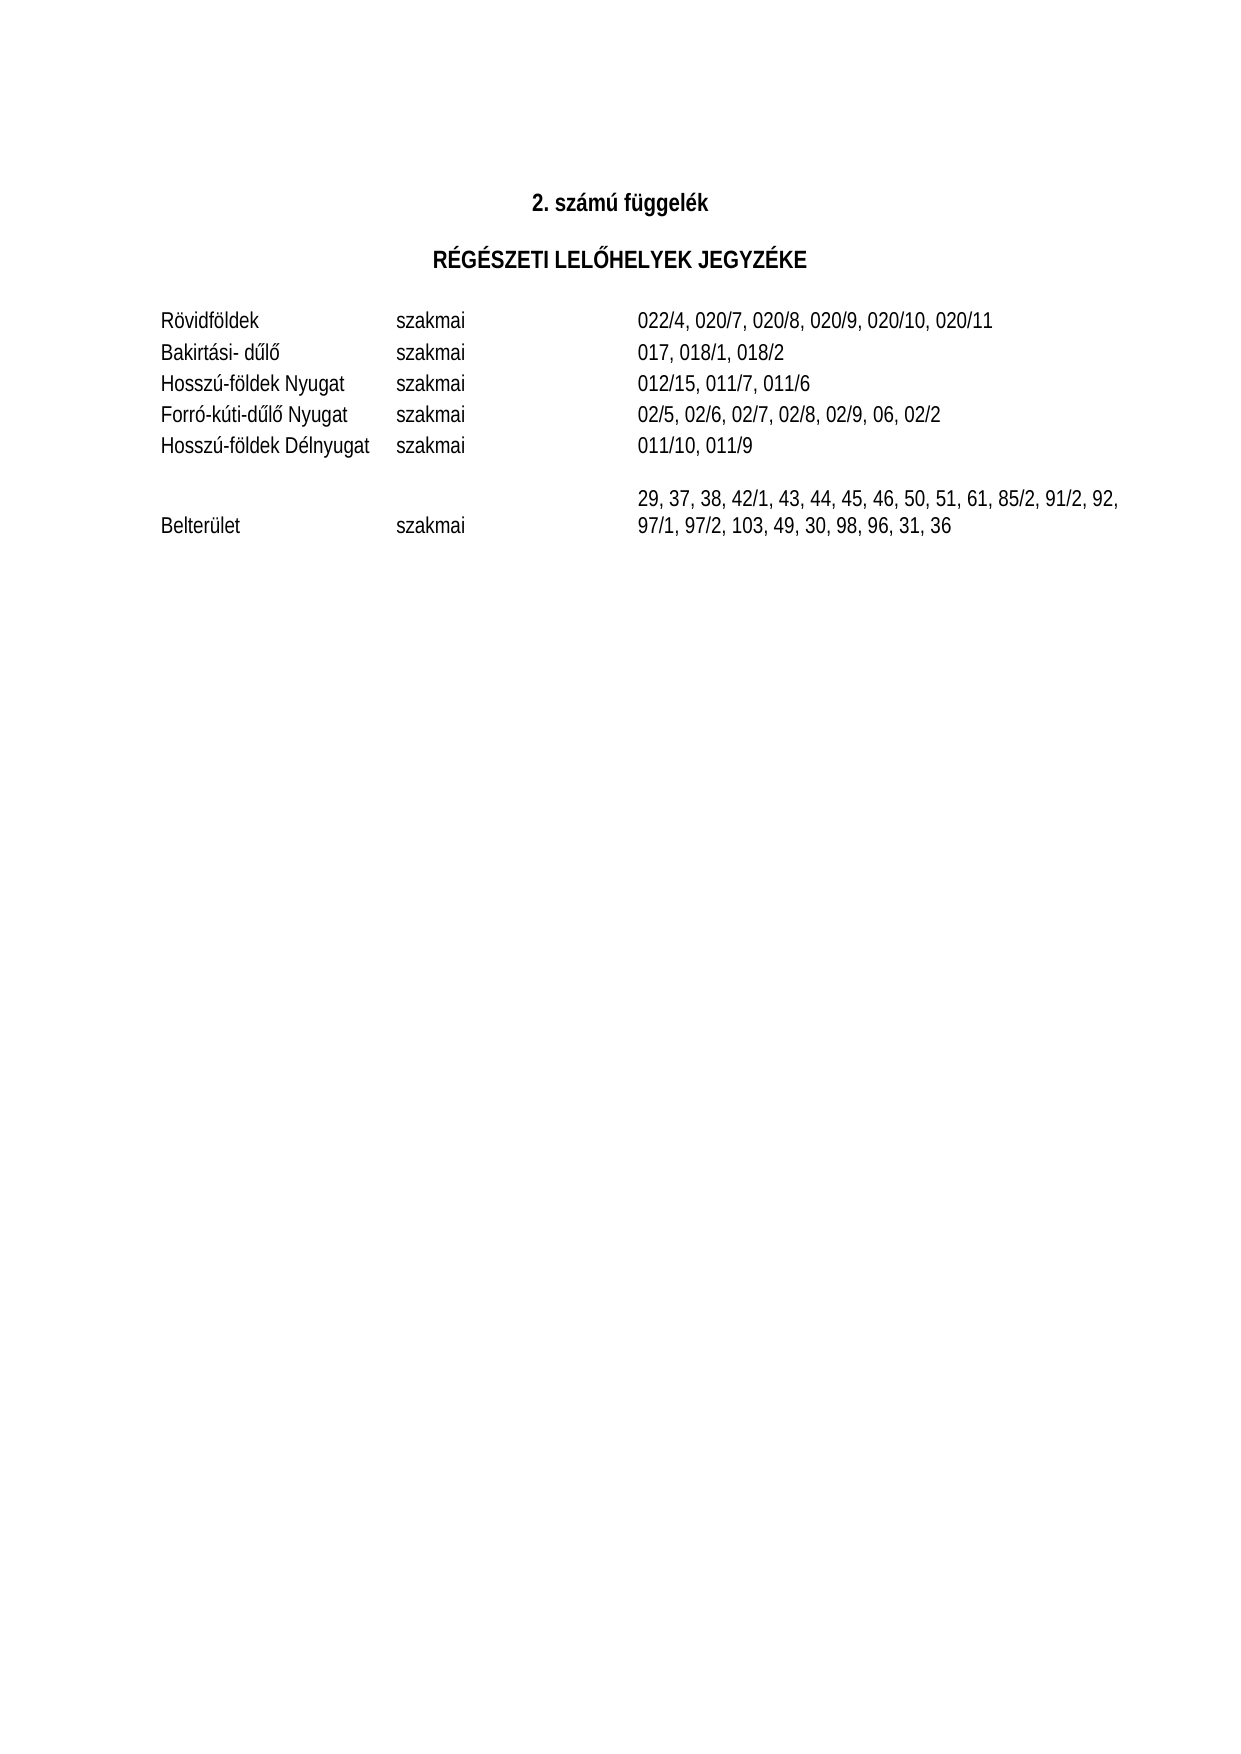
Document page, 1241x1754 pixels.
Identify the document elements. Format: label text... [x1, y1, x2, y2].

table_cell szakmai [389, 365, 630, 396]
table_cell 02/5, 02/6, 02/7, 02/8, 02/9, 06, 02/2 [630, 396, 1240, 428]
table_header szakmai [389, 303, 630, 334]
table_header 022/4, 020/7, 020/8, 020/9, 020/10, 020/11 [630, 303, 1240, 334]
table_cell Bakirtási- dűlő [153, 334, 389, 365]
table_header Rövidföldek [153, 303, 389, 334]
text 2. számú függelék [148, 188, 1093, 217]
table_cell Belterület [153, 459, 389, 538]
table_cell 017, 018/1, 018/2 [630, 334, 1240, 365]
table_cell 29, 37, 38, 42/1, 43, 44, 45, 46, 50, 51, 61, 85/2, 91/2, 92, 97/1, 97/2, 103, 49, 30, 98, 96, 31, 36 [630, 459, 1240, 538]
table_cell szakmai [389, 334, 630, 365]
table_cell 011/10, 011/9 [630, 428, 1240, 459]
table_cell Hosszú-földek Délnyugat [153, 428, 389, 459]
table_cell Forró-kúti-dűlő Nyugat [153, 396, 389, 428]
table_cell 012/15, 011/7, 011/6 [630, 365, 1240, 396]
table_cell szakmai [389, 428, 630, 459]
table_cell szakmai [389, 459, 630, 538]
text RÉGÉSZETI LELŐHELYEK JEGYZÉKE [148, 245, 1093, 274]
table_cell Hosszú-földek Nyugat [153, 365, 389, 396]
table_cell szakmai [389, 396, 630, 428]
